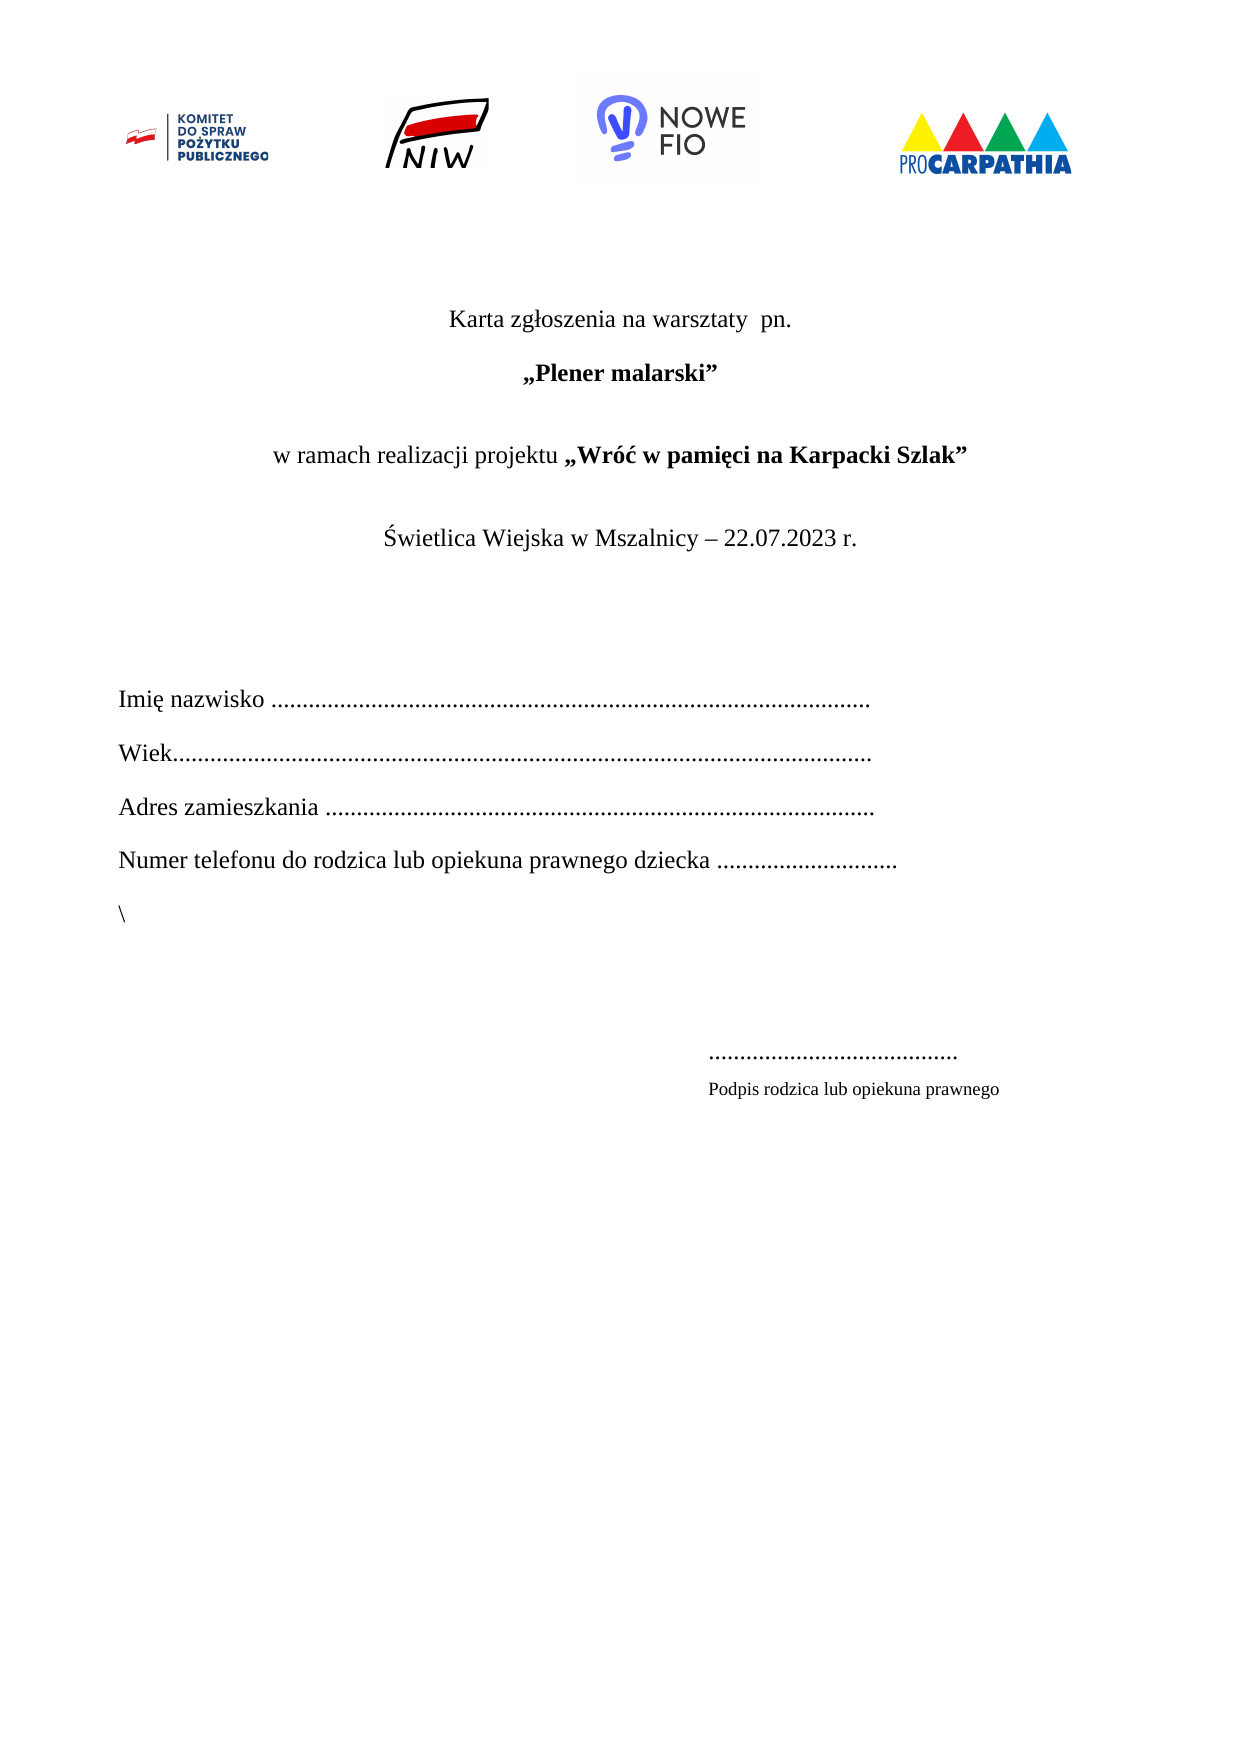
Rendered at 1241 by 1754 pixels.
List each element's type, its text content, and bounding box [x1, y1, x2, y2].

text Karta zgłoszenia na warsztaty pn. [118, 304, 1122, 333]
text Numer telefonu do rodzica lub opiekuna prawnego dziecka ............................. [118, 846, 1122, 874]
text ........................................ [708, 1036, 1122, 1065]
text Świetlica Wiejska w Mszalnicy – 22.07.2023 r. [118, 523, 1122, 552]
text Wiek................................................................................................................ [118, 738, 1122, 767]
text „Plener malarski” [118, 358, 1122, 387]
text Imię nazwisko ................................................................................................ [118, 684, 1122, 713]
text \ [118, 899, 1122, 928]
picture [576, 73, 764, 180]
picture [385, 98, 489, 168]
picture [896, 107, 1072, 174]
text w ramach realizacji projektu „Wróć w pamięci na Karpacki Szlak” [118, 441, 1122, 469]
text Podpis rodzica lub opiekuna prawnego [708, 1078, 1122, 1099]
picture [121, 104, 268, 168]
text Adres zamieszkania ........................................................................................ [118, 792, 1122, 821]
